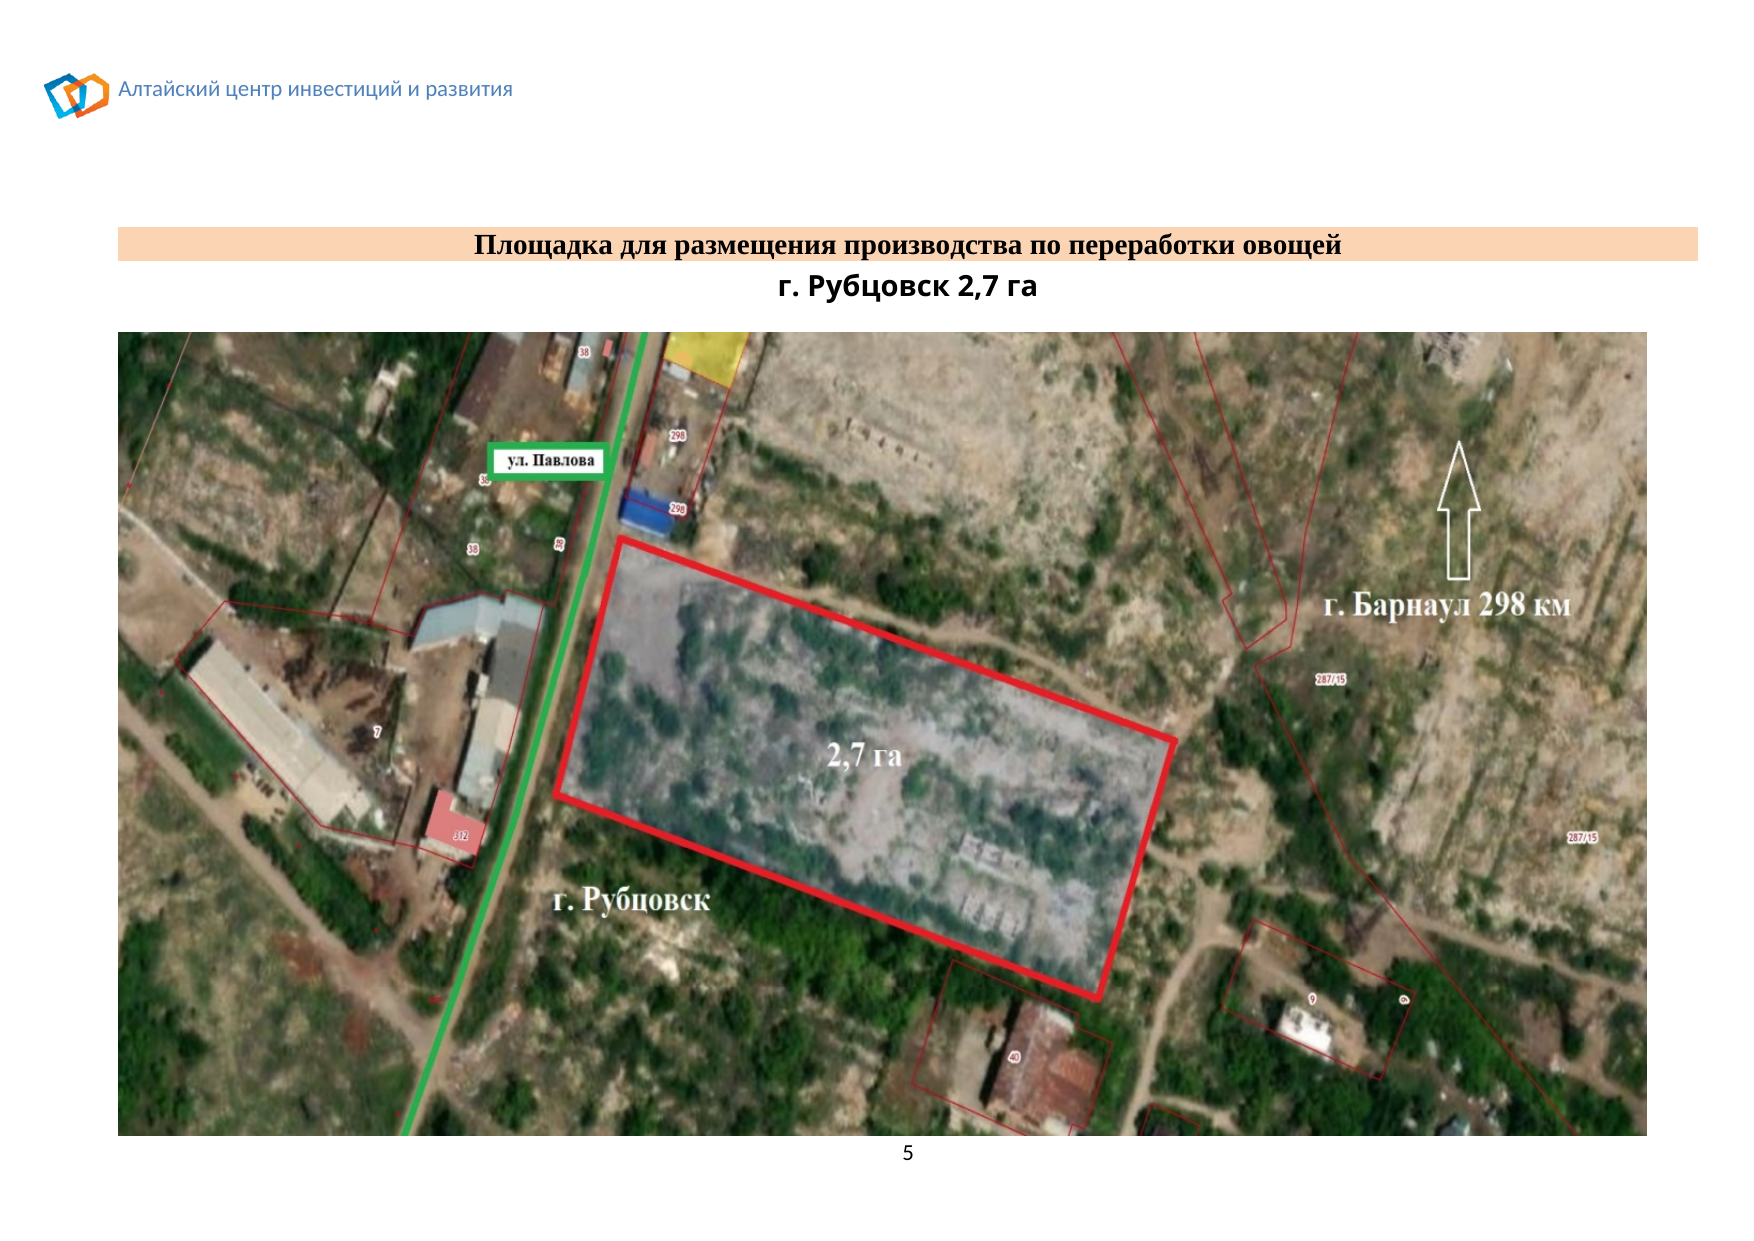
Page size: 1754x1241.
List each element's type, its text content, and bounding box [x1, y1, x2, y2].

picture [43, 87, 57, 119]
text г. Рубцовск 2,7 га [118, 266, 1698, 305]
subtitle Площадка для размещения производства по переработки овощей [118, 227, 1698, 261]
picture [118, 332, 1647, 1136]
picture [43, 73, 110, 119]
